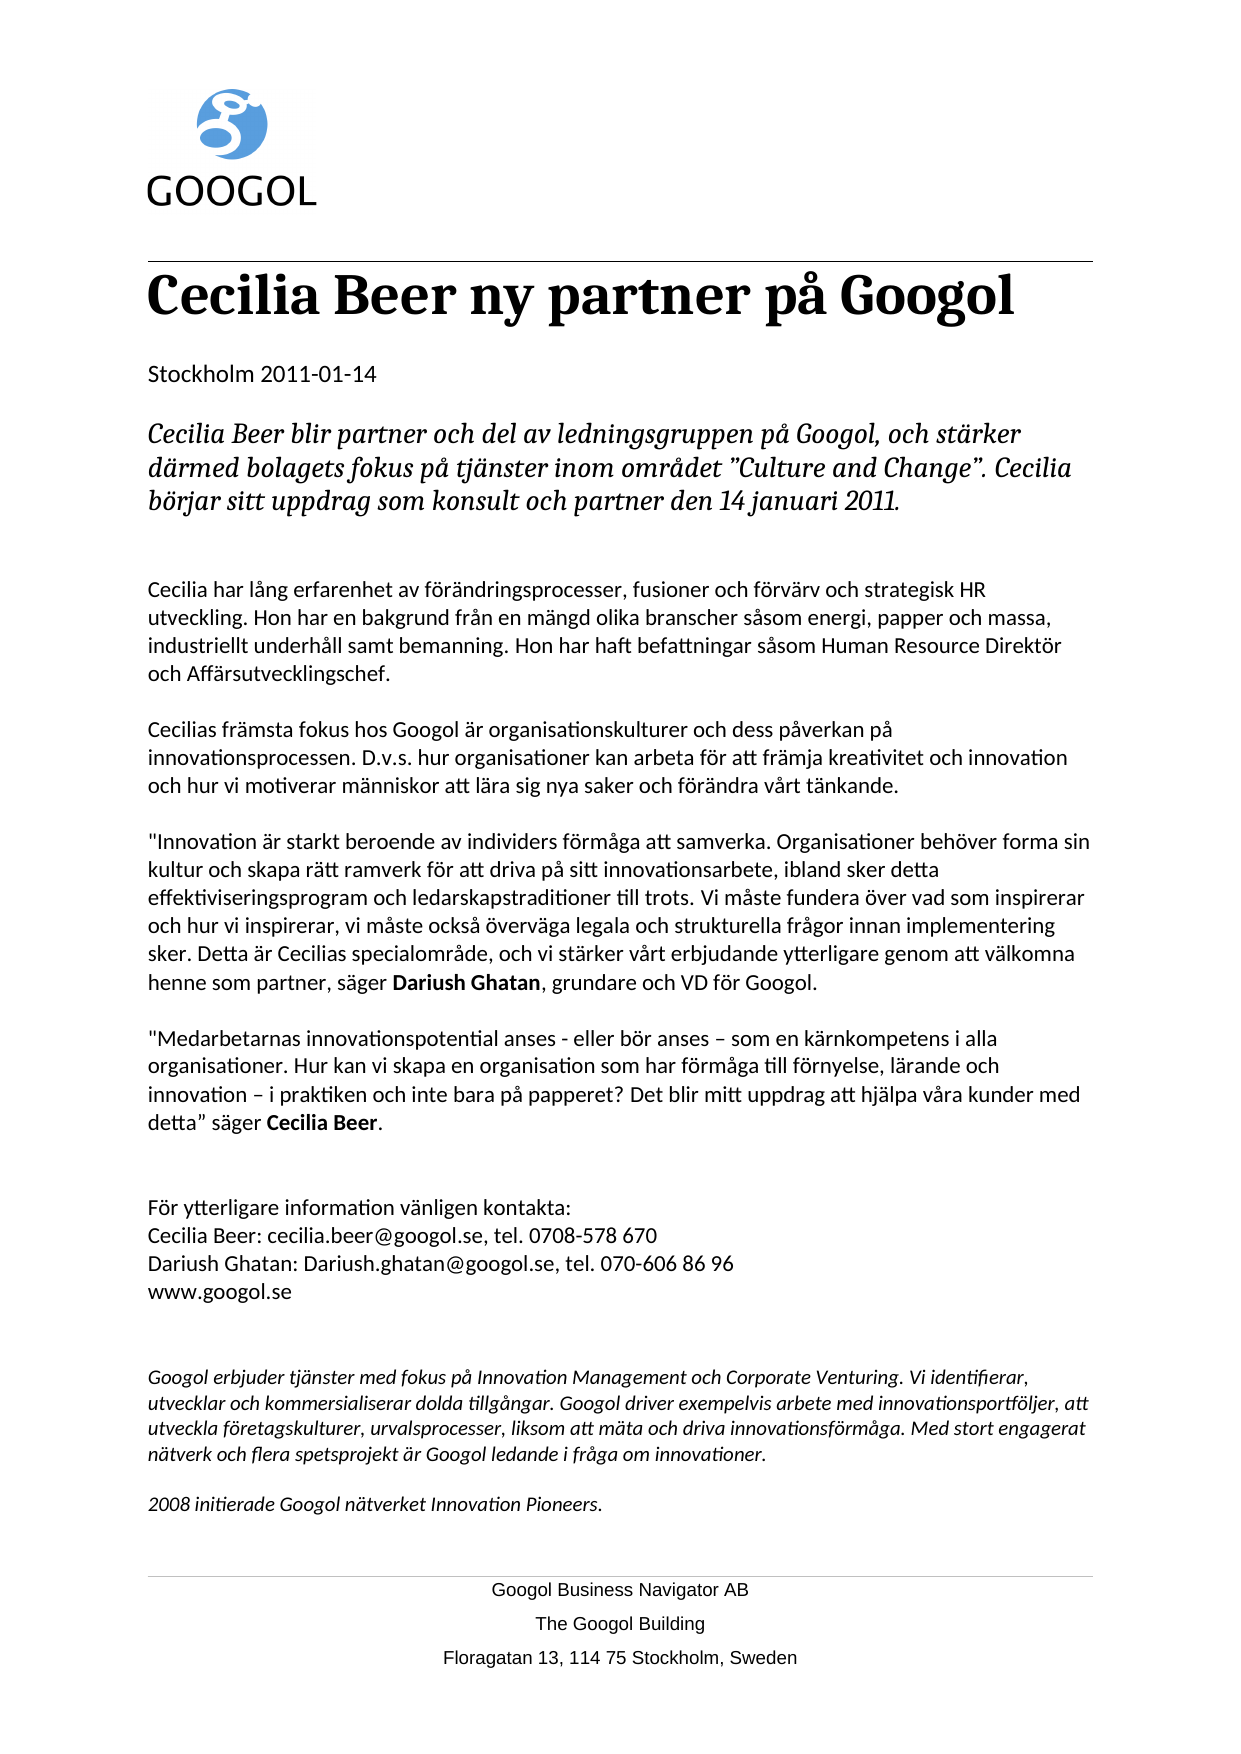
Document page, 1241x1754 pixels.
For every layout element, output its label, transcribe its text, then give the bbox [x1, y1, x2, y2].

text "Innovation är starkt beroende av individers förmåga att samverka. Organisationer behöver forma sin kultur och skapa rätt ramverk för att driva på sitt innovationsarbete, ibland sker detta effektiviseringsprogram och ledarskapstraditioner till trots. Vi måste fundera över vad som inspirerar och hur vi inspirerar, vi måste också överväga legala och strukturella frågor innan implementering sker. Detta är Cecilias specialområde, och vi stärker vårt erbjudande ytterligare genom att välkomna henne som partner, säger Dariush Ghatan, grundare och VD för Googol. "Medarbetarnas innovationspotential anses - eller bör anses – som en kärnkompetens i alla organisationer. Hur kan vi skapa en organisation som har förmåga till förnyelse, lärande och innovation – i praktiken och inte bara på papperet? Det blir mitt uppdrag att hjälpa våra kunder med detta” säger Cecilia Beer. [148, 827, 1093, 1136]
text Cecilia Beer ny partner på Googol [148, 262, 1093, 329]
text 2008 initierade Googol nätverket Innovation Pioneers. [148, 1492, 1093, 1517]
text Stockholm 2011-01-14 [148, 358, 1093, 388]
text Googol erbjuder tjänster med fokus på Innovation Management och Corporate Venturing. Vi identifierar, utvecklar och kommersialiserar dolda tillgångar. Googol driver exempelvis arbete med innovationsportföljer, att utveckla företagskulturer, urvalsprocesser, liksom att mäta och driva innovationsförmåga. Med stort engagerat nätverk och flera spetsprojekt är Googol ledande i fråga om innovationer. [148, 1364, 1093, 1466]
text Cecilia Beer blir partner och del av ledningsgruppen på Googol, och stärker därmed bolagets fokus på tjänster inom området ”Culture and Change”. Cecilia börjar sitt uppdrag som konsult och partner den 14 januari 2011. [148, 417, 1093, 518]
text För ytterligare information vänligen kontakta: [148, 1193, 1093, 1221]
text Cecilia Beer: cecilia.beer@googol.se, tel. 0708-578 670 [148, 1221, 1093, 1249]
text www.googol.se [148, 1277, 1093, 1305]
picture [147, 89, 317, 215]
text Dariush Ghatan: Dariush.ghatan@googol.se, tel. 070-606 86 96 [148, 1249, 1093, 1277]
text Cecilias främsta fokus hos Googol är organisationskulturer och dess påverkan på innovationsprocessen. D.v.s. hur organisationer kan arbeta för att främja kreativitet och innovation och hur vi motiverar människor att lära sig nya saker och förändra vårt tänkande. [148, 715, 1093, 799]
text Cecilia har lång erfarenhet av förändringsprocesser, fusioner och förvärv och strategisk HR utveckling. Hon har en bakgrund från en mängd olika branscher såsom energi, papper och massa, industriellt underhåll samt bemanning. Hon har haft befattningar såsom Human Resource Direktör och Affärsutvecklingschef. [148, 575, 1093, 687]
